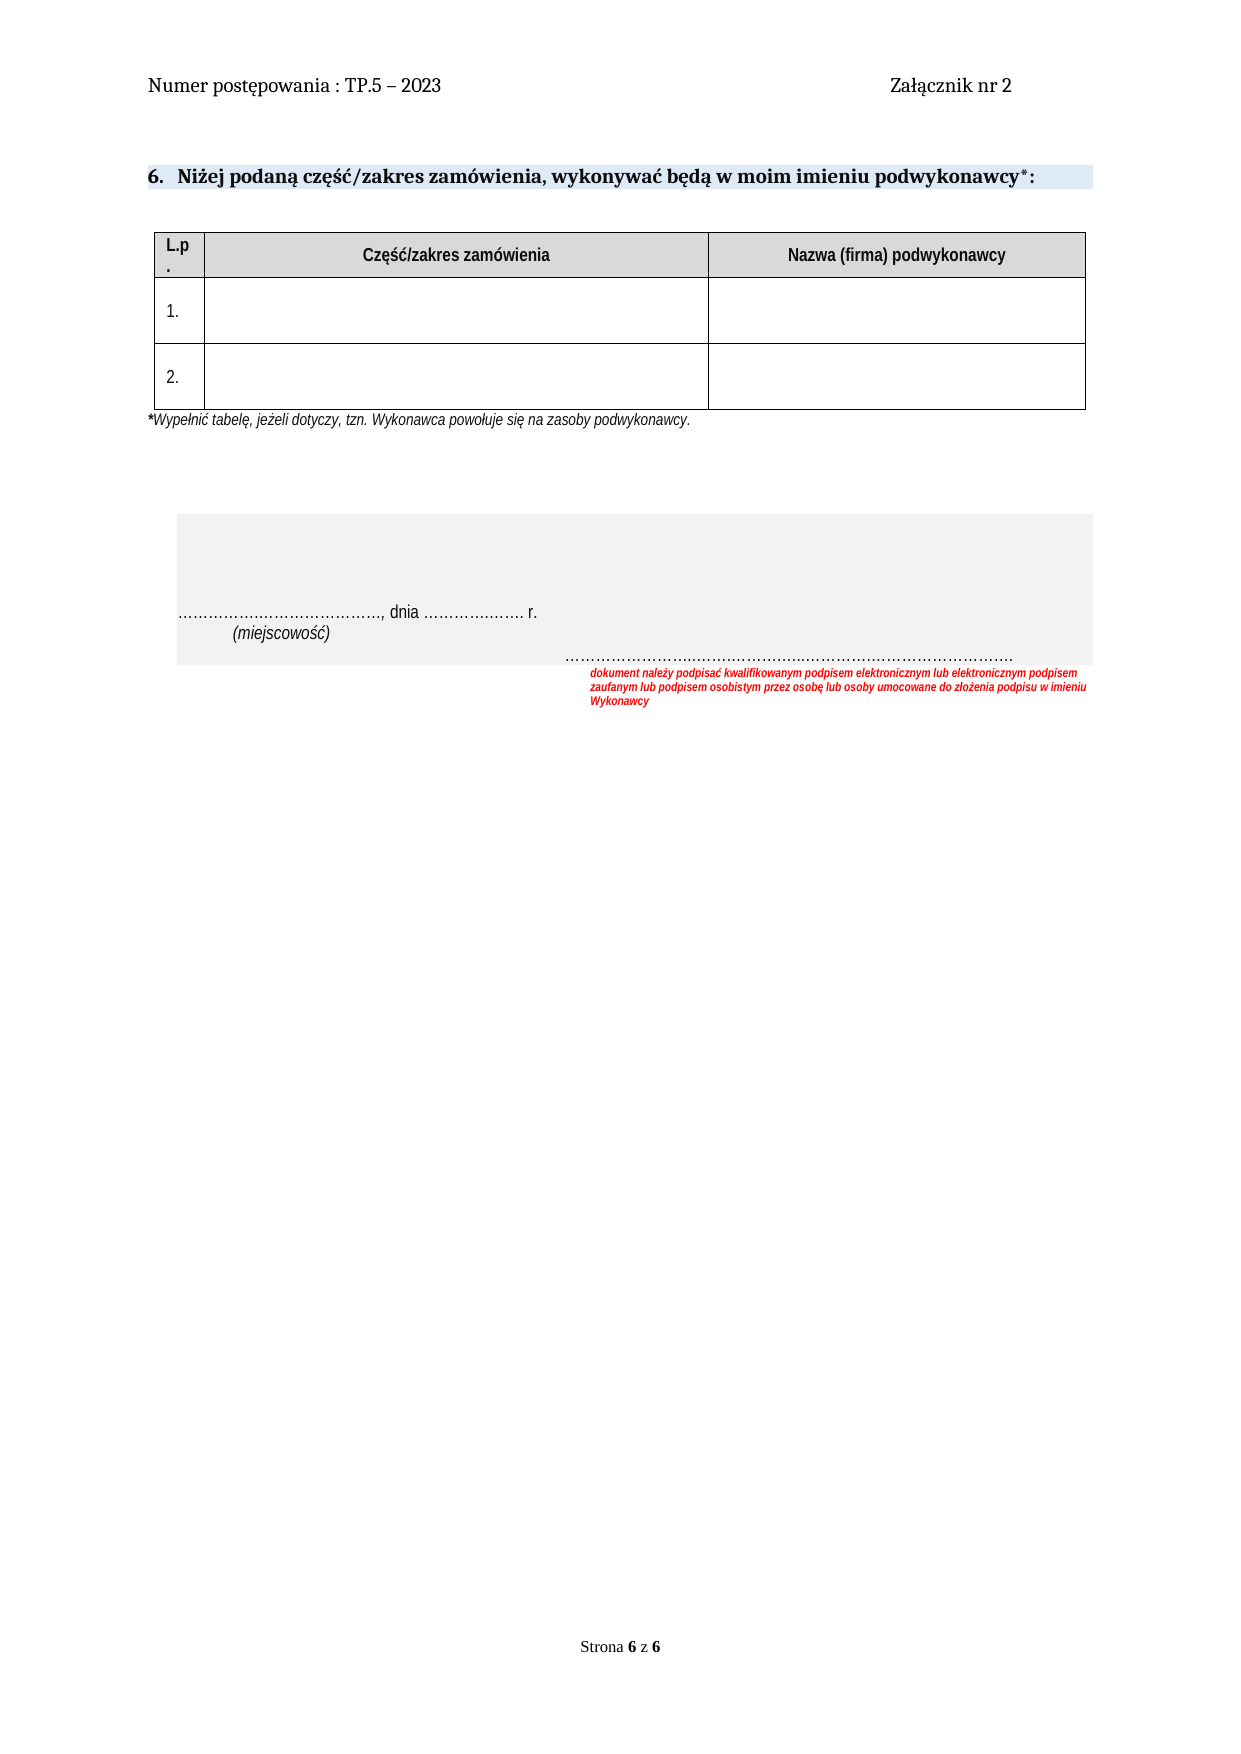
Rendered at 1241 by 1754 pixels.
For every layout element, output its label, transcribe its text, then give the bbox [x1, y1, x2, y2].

table_cell [205, 278, 708, 343]
table_header Część/zakres zamówienia [205, 233, 708, 277]
text …………….……………………, dnia ………….……. r. [177, 601, 1093, 622]
table_cell [205, 344, 708, 409]
list Niżej podaną część/zakres zamówienia, wykonywać będą w moim imieniu podwykonawcy*: [148, 165, 1093, 189]
table_cell 1. [155, 278, 204, 343]
table_cell [709, 344, 1085, 409]
table_cell [709, 278, 1085, 343]
text (miejscowość) [177, 622, 1093, 644]
text dokument należy podpisać kwalifikowanym podpisem elektronicznym lub elektronicznym podpisem zaufanym lub podpisem osobistym przez osobę lub osoby umocowane do złożenia podpisu w imieniu Wykonawcy [590, 665, 1093, 708]
table_header L.p. [155, 233, 204, 277]
table_header Nazwa (firma) podwykonawcy [709, 233, 1085, 277]
text *Wypełnić tabelę, jeżeli dotyczy, tzn. Wykonawca powołuje się na zasoby podwykonawcy. [148, 410, 1093, 429]
table_cell 2. [155, 344, 204, 409]
text ……………………..…….……….…..………….………………………. [177, 644, 1093, 665]
